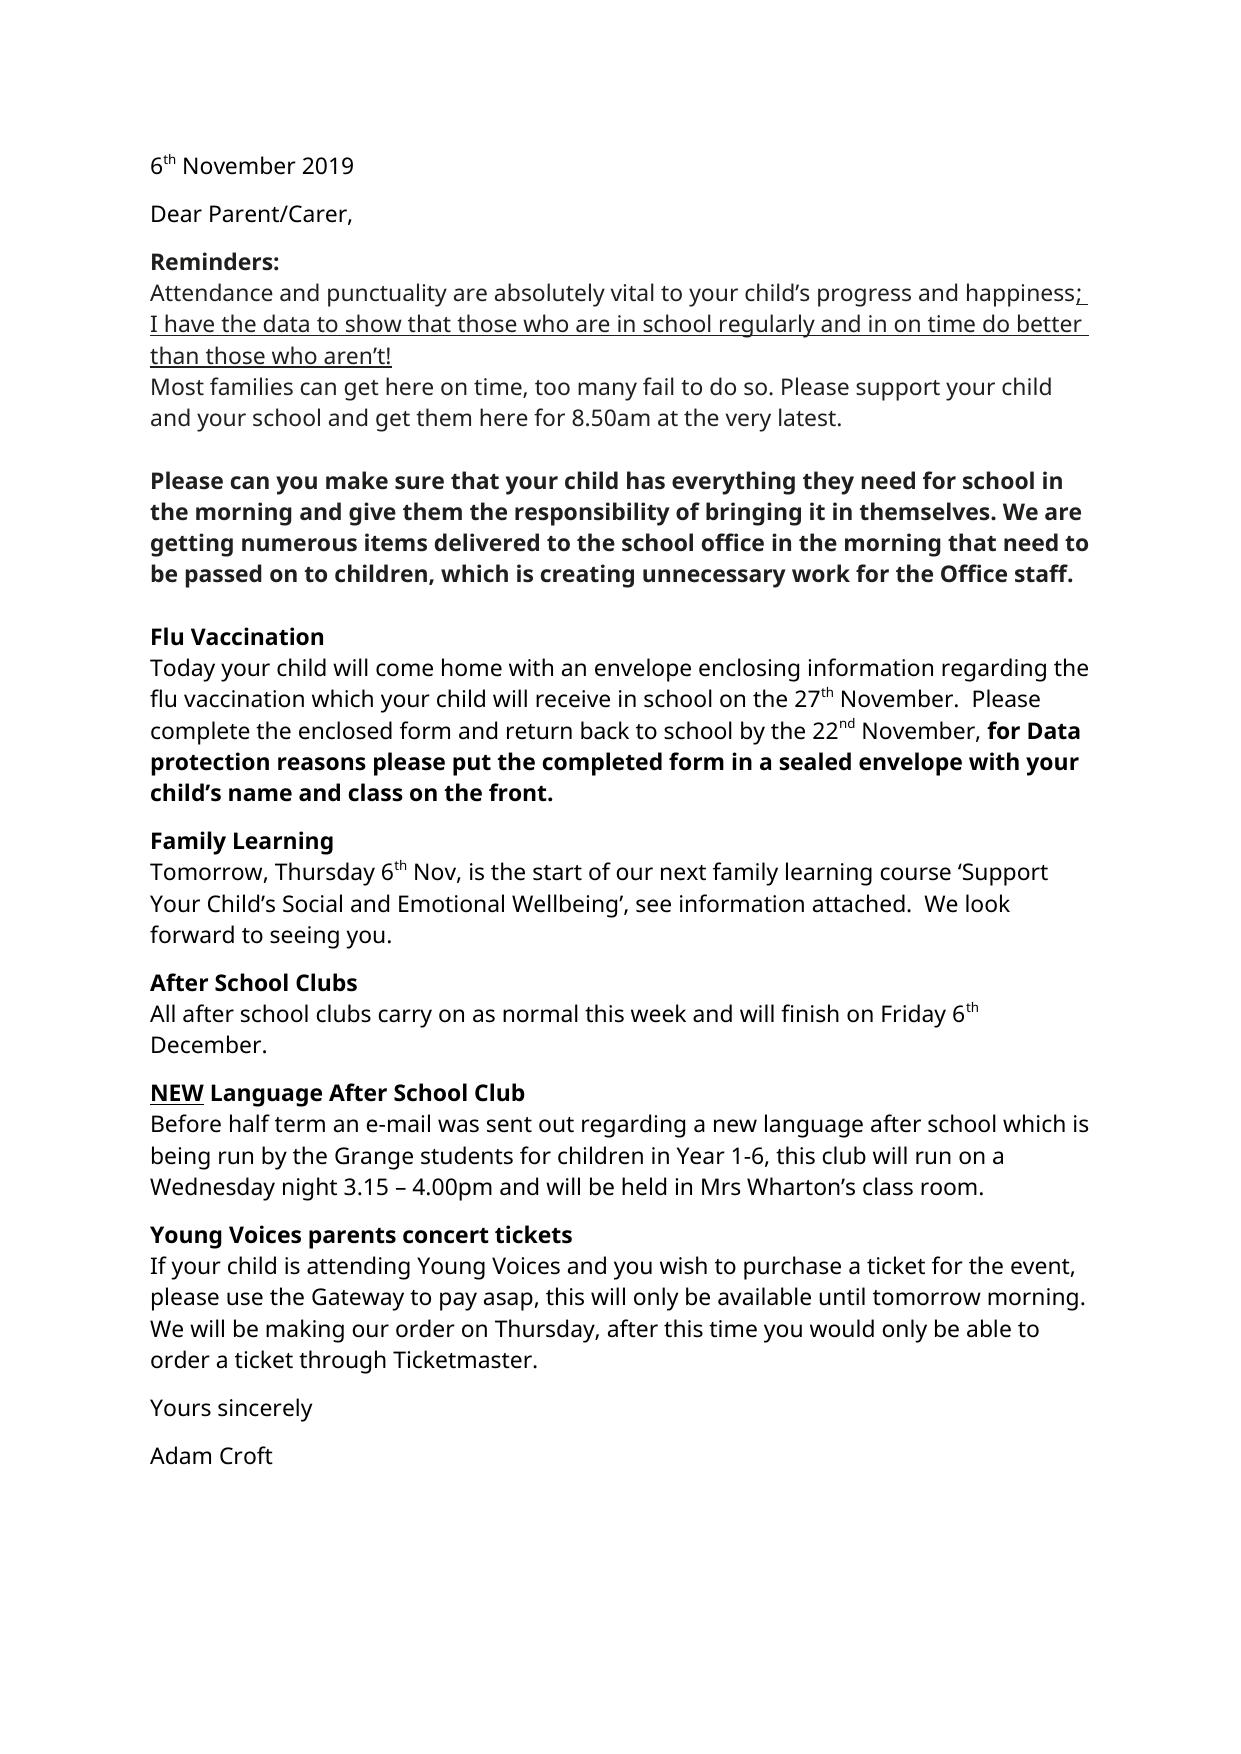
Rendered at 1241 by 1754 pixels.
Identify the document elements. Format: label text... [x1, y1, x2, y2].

text All after school clubs carry on as normal this week and will finish on Friday 6th December. [150, 998, 1090, 1060]
text Most families can get here on time, too many fail to do so. Please support your child and your school and get them here for 8.50am at the very latest. [150, 371, 1090, 433]
text Please can you make sure that your child has everything they need for school in the morning and give them the responsibility of bringing it in themselves. We are getting numerous items delivered to the school office in the morning that need to be passed on to children, which is creating unnecessary work for the Office staff. [150, 464, 1090, 589]
text Attendance and punctuality are absolutely vital to your child’s progress and happiness; I have the data to show that those who are in school regularly and in on time do better than those who aren’t! [150, 277, 1090, 371]
text Adam Croft [150, 1439, 1090, 1471]
text Dear Parent/Carer, [150, 198, 1090, 229]
text Before half term an e-mail was sent out regarding a new language after school which is being run by the Grange students for children in Year 1-6, this club will run on a Wednesday night 3.15 – 4.00pm and will be held in Mrs Wharton’s class room. [150, 1108, 1090, 1202]
text After School Clubs [150, 967, 1090, 998]
text 6th November 2019 [150, 150, 1090, 181]
text If your child is attending Young Voices and you wish to purchase a ticket for the event, please use the Gateway to pay asap, this will only be available until tomorrow morning. We will be making our order on Thursday, after this time you would only be able to order a ticket through Ticketmaster. [150, 1250, 1090, 1375]
text Flu Vaccination [150, 621, 1090, 652]
text Reminders: [150, 246, 1090, 277]
text Yours sincerely [150, 1392, 1090, 1423]
text Today your child will come home with an envelope enclosing information regarding the flu vaccination which your child will receive in school on the 27th November. Please complete the enclosed form and return back to school by the 22nd November, for Data protection reasons please put the completed form in a sealed envelope with your child’s name and class on the front. [150, 652, 1090, 808]
text Tomorrow, Thursday 6th Nov, is the start of our next family learning course ‘Support Your Child’s Social and Emotional Wellbeing’, see information attached. We look forward to seeing you. [150, 856, 1090, 950]
text Young Voices parents concert tickets [150, 1219, 1090, 1250]
text Family Learning [150, 825, 1090, 856]
text NEW Language After School Club [150, 1077, 1090, 1108]
